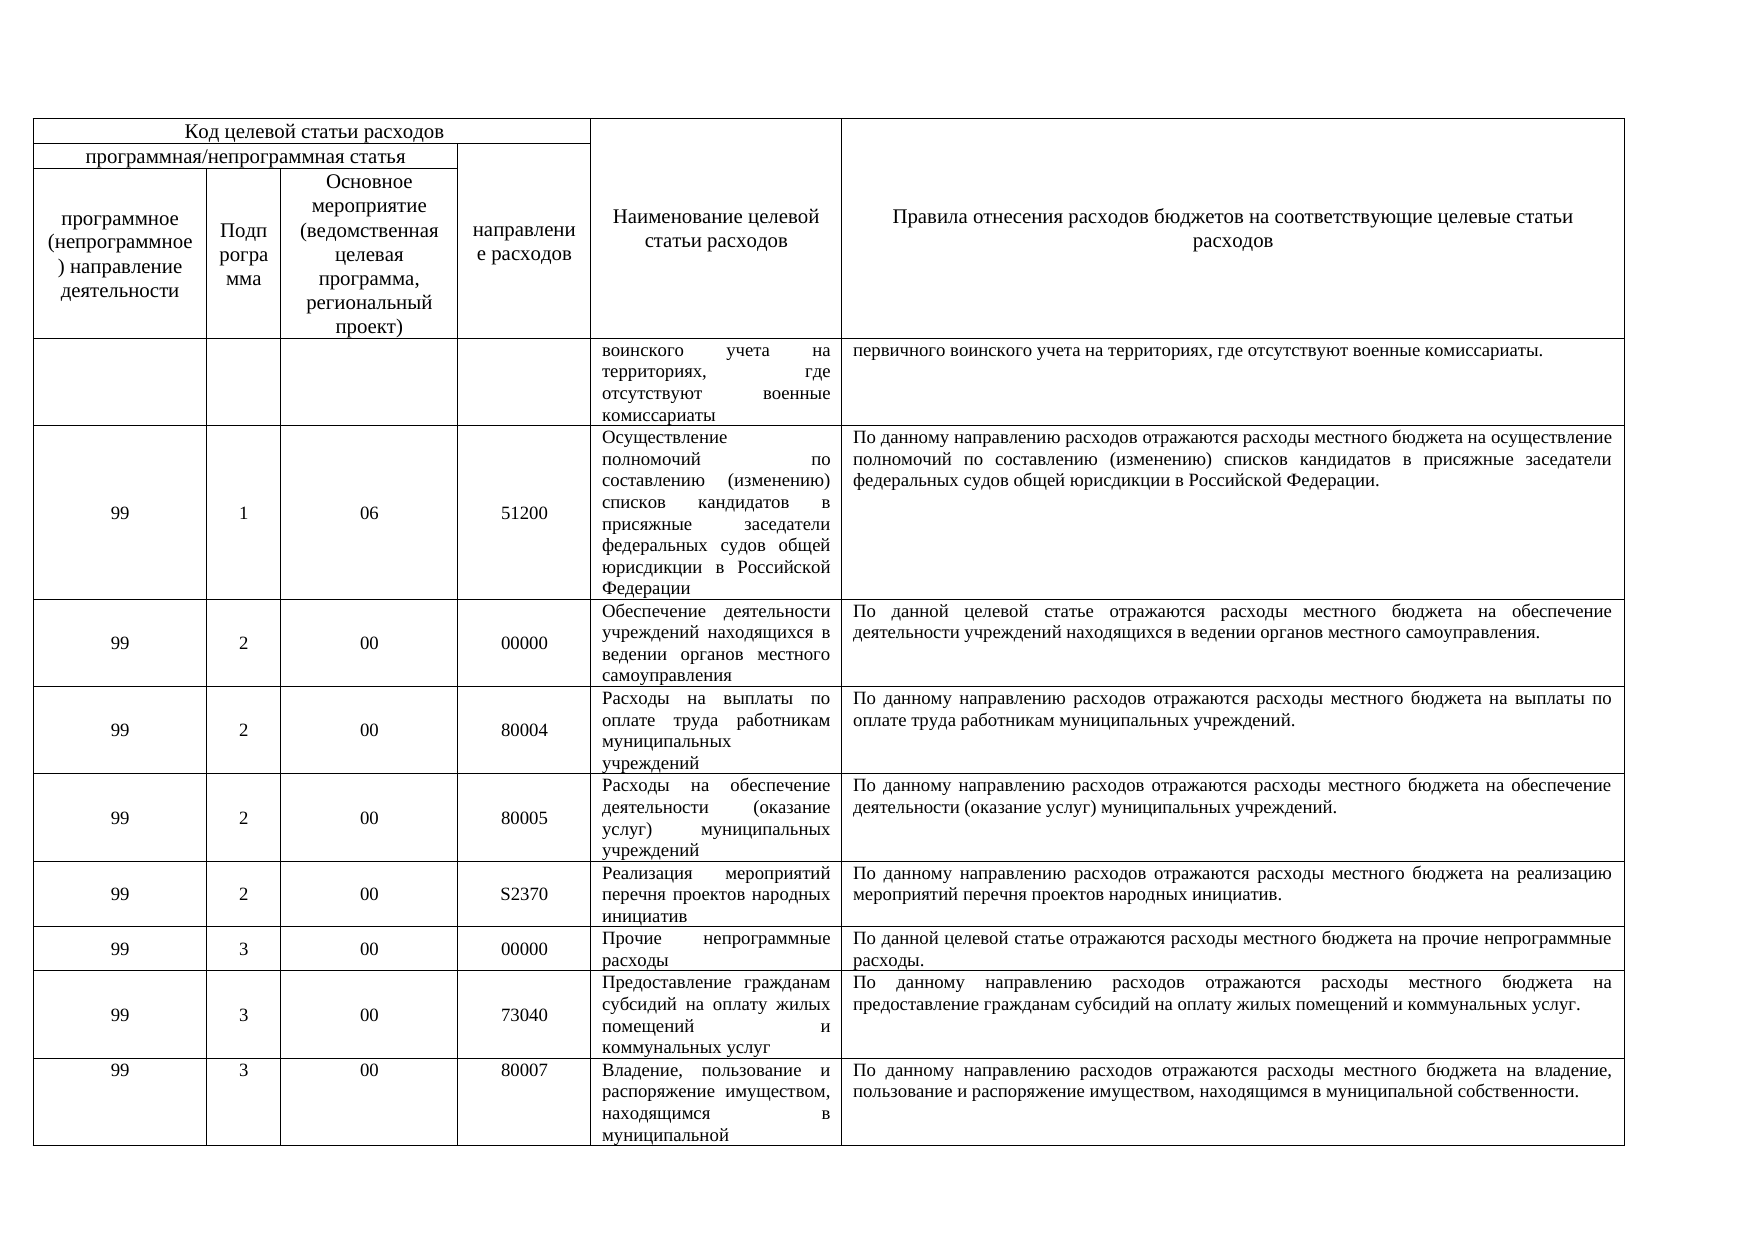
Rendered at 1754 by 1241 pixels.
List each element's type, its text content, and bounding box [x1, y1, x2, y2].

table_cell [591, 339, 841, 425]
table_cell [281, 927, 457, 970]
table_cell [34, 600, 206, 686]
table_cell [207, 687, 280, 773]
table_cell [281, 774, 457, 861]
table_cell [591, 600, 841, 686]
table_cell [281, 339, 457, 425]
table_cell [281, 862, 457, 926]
table_header Код целевой статьи расходов [34, 119, 590, 143]
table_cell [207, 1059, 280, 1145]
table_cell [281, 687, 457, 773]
table_cell программная/непрограммная статья [34, 144, 457, 168]
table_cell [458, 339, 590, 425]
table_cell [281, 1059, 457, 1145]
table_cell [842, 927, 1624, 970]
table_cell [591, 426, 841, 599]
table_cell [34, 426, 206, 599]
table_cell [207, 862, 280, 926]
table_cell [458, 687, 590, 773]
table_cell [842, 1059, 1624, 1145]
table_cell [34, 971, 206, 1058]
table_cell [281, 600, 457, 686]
table_cell программное (непрограммное) направление деятельности [34, 169, 206, 338]
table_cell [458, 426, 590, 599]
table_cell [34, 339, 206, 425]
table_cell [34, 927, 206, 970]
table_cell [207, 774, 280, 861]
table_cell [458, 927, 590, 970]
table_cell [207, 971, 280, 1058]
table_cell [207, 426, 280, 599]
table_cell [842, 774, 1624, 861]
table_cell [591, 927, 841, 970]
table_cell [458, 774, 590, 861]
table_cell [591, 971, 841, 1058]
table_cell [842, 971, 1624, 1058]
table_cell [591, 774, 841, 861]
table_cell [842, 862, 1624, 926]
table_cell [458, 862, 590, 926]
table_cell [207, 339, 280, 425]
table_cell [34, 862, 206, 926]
table_cell Подпрограмма [207, 169, 280, 338]
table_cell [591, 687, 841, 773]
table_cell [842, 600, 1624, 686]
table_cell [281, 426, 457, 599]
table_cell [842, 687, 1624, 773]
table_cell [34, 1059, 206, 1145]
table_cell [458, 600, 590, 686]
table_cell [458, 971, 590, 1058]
table_cell Основное мероприятие (ведомственная целевая программа, региональный проект) [281, 169, 457, 338]
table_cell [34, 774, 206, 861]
table_header Правила отнесения расходов бюджетов на соответствующие целевые статьи расходов [842, 119, 1624, 338]
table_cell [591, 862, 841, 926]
table_cell направление расходов [458, 144, 590, 338]
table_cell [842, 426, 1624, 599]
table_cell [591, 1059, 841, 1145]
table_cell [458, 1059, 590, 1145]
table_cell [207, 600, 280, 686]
table_header Наименование целевой статьи расходов [591, 119, 841, 338]
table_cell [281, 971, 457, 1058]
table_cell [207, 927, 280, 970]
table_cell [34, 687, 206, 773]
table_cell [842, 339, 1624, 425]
